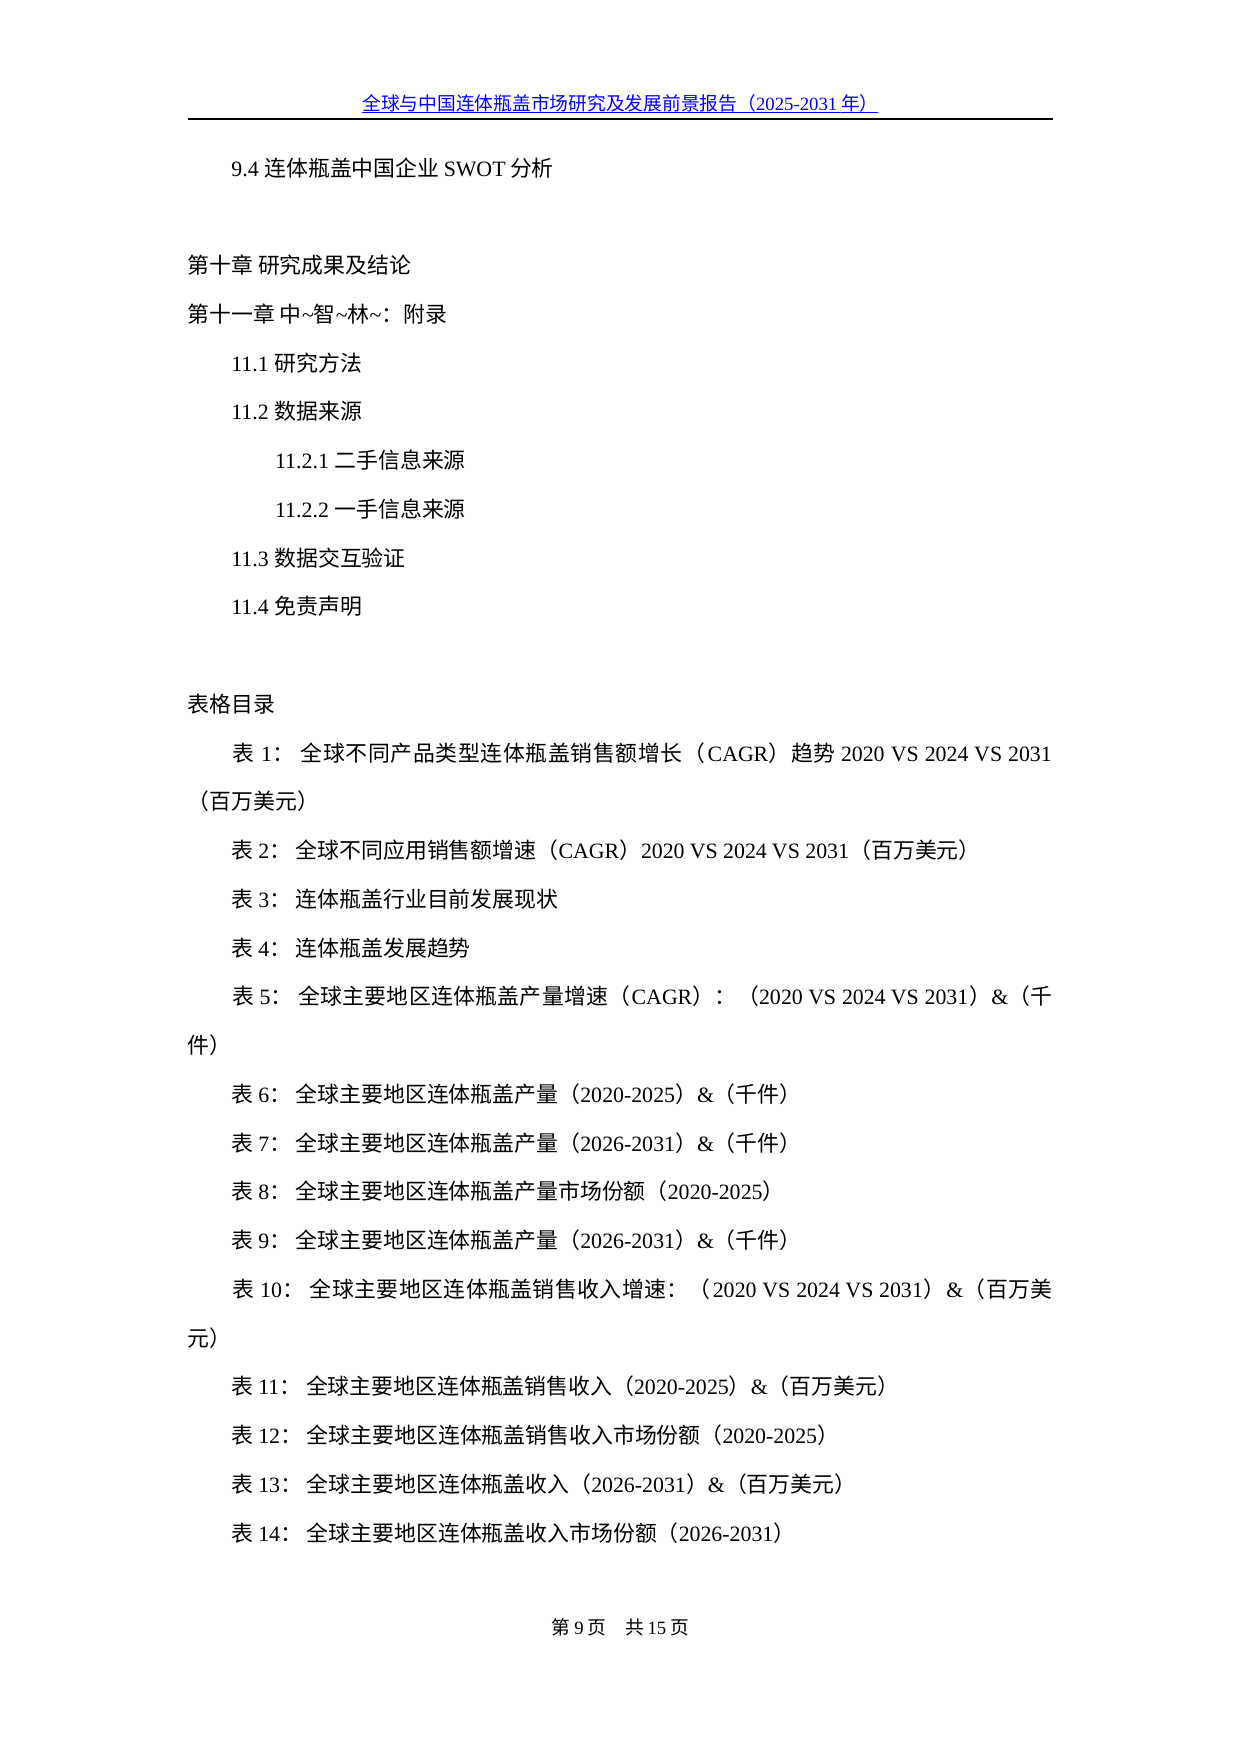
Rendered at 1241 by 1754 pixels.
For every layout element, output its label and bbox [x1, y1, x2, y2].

text [187, 150, 1053, 1548]
